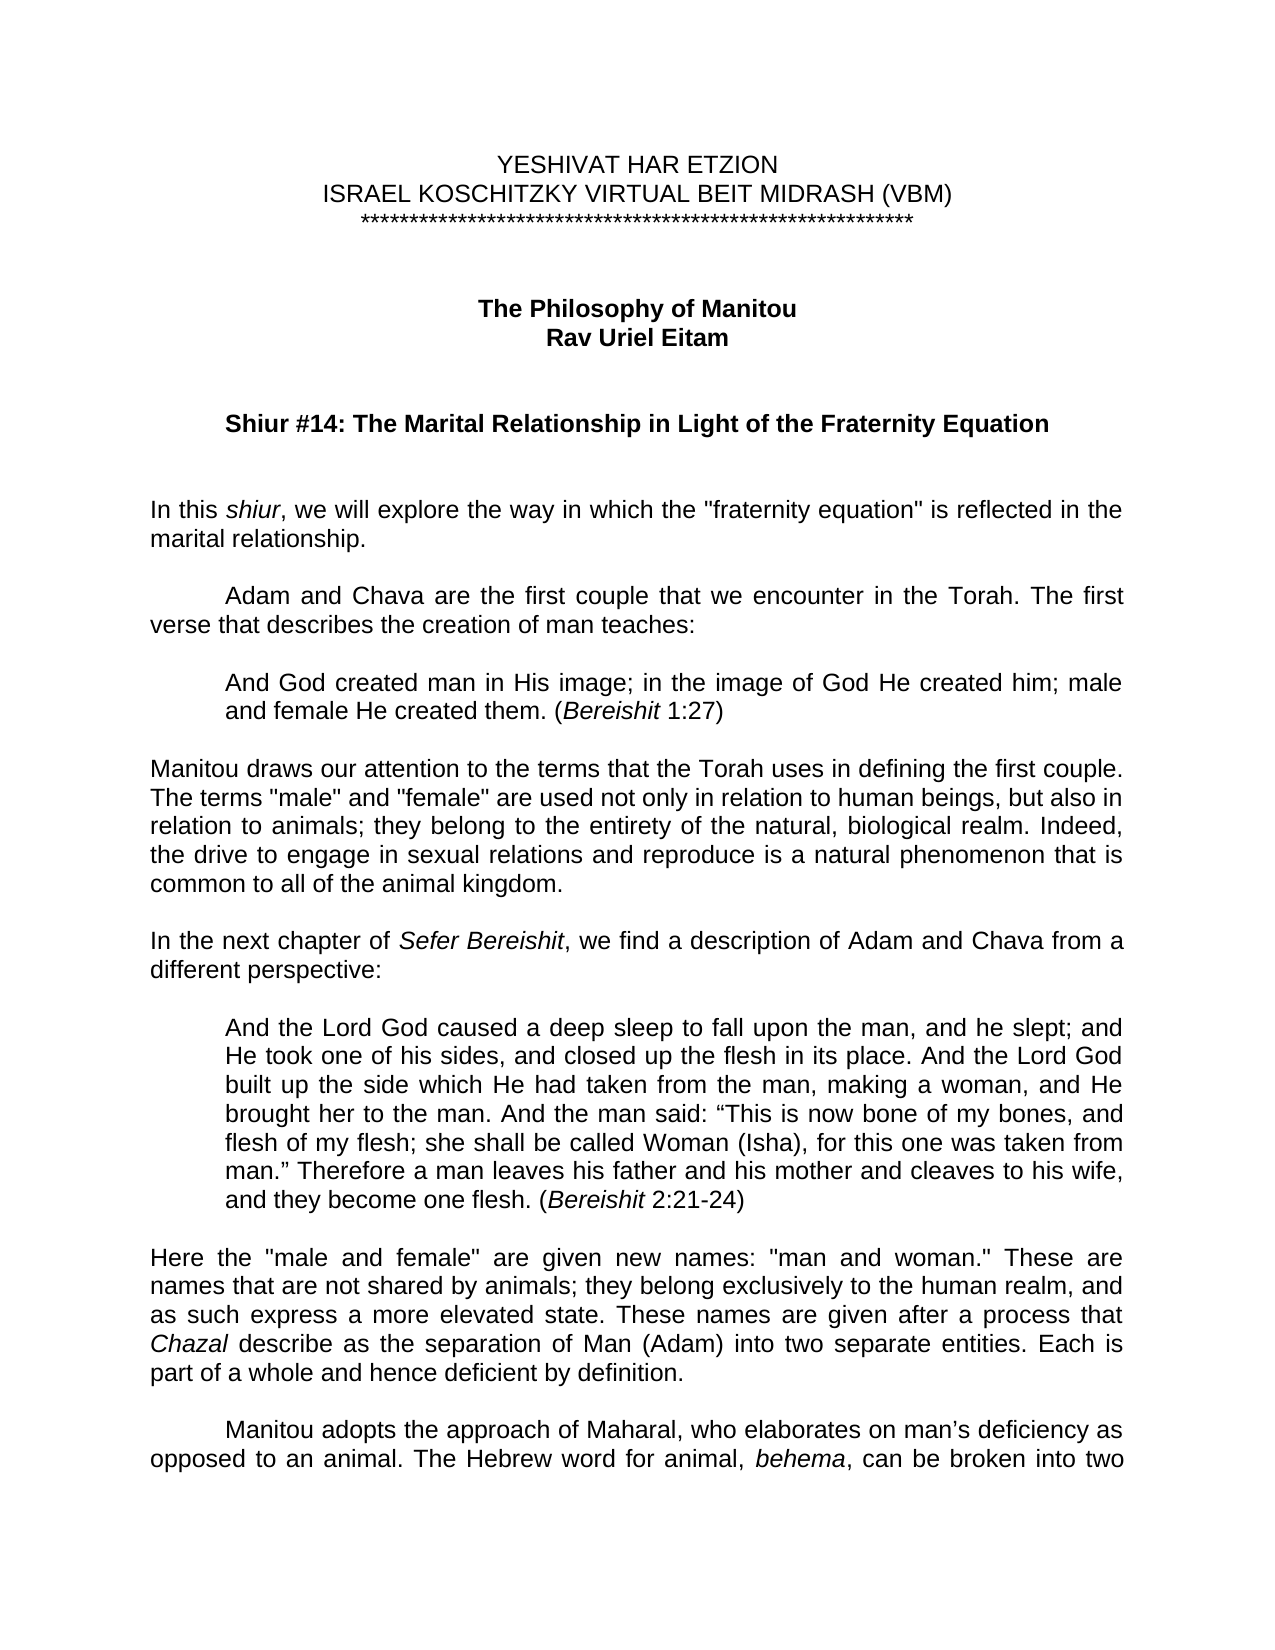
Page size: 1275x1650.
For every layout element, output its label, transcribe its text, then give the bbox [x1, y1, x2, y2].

text Rav Uriel Eitam [150, 322, 1125, 351]
text In this shiur, we will explore the way in which the "fraternity equation" is reflected in the marital relationship. [150, 495, 1125, 552]
text ISRAEL KOSCHITZKY VIRTUAL BEIT MIDRASH (VBM) [150, 179, 1125, 207]
text YESHIVAT HAR ETZION [150, 150, 1125, 179]
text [150, 1415, 1125, 1472]
text Shiur #14: The Marital Relationship in Light of the Fraternity Equation [150, 409, 1125, 437]
text And God created man in His image; in the image of God He created him; male and female He created them. (Bereishit 1:27) [225, 667, 1125, 725]
text Manitou draws our attention to the terms that the Torah uses in defining the first couple. The terms "male" and "female" are used not only in relation to human beings, but also in relation to animals; they belong to the entirety of the natural, biological realm. Indeed, the drive to engage in sexual relations and reproduce is a natural phenomenon that is common to all of the animal kingdom. [150, 754, 1125, 897]
text In the next chapter of Sefer Bereishit, we find a description of Adam and Chava from a different perspective: [150, 926, 1125, 984]
text The Philosophy of Manitou [150, 294, 1125, 322]
text Here the "male and female" are given new names: "man and woman." These are names that are not shared by animals; they belong exclusively to the human realm, and as such express a more elevated state. These names are given after a process that Chazal describe as the separation of Man (Adam) into two separate entities. Each is part of a whole and hence deficient by definition. [150, 1242, 1125, 1386]
text ********************************************************* [150, 207, 1125, 236]
text And the Lord God caused a deep sleep to fall upon the man, and he slept; and He took one of his sides, and closed up the flesh in its place. And the Lord God built up the side which He had taken from the man, making a woman, and He brought her to the man. And the man said: “This is now bone of my bones, and flesh of my flesh; she shall be called Woman (Isha), for this one was taken from man.” Therefore a man leaves his father and his mother and cleaves to his wife, and they become one flesh. (Bereishit 2:21-24) [225, 1012, 1125, 1214]
text Adam and Chava are the first couple that we encounter in the Torah. The first verse that describes the creation of man teaches: [150, 581, 1125, 639]
